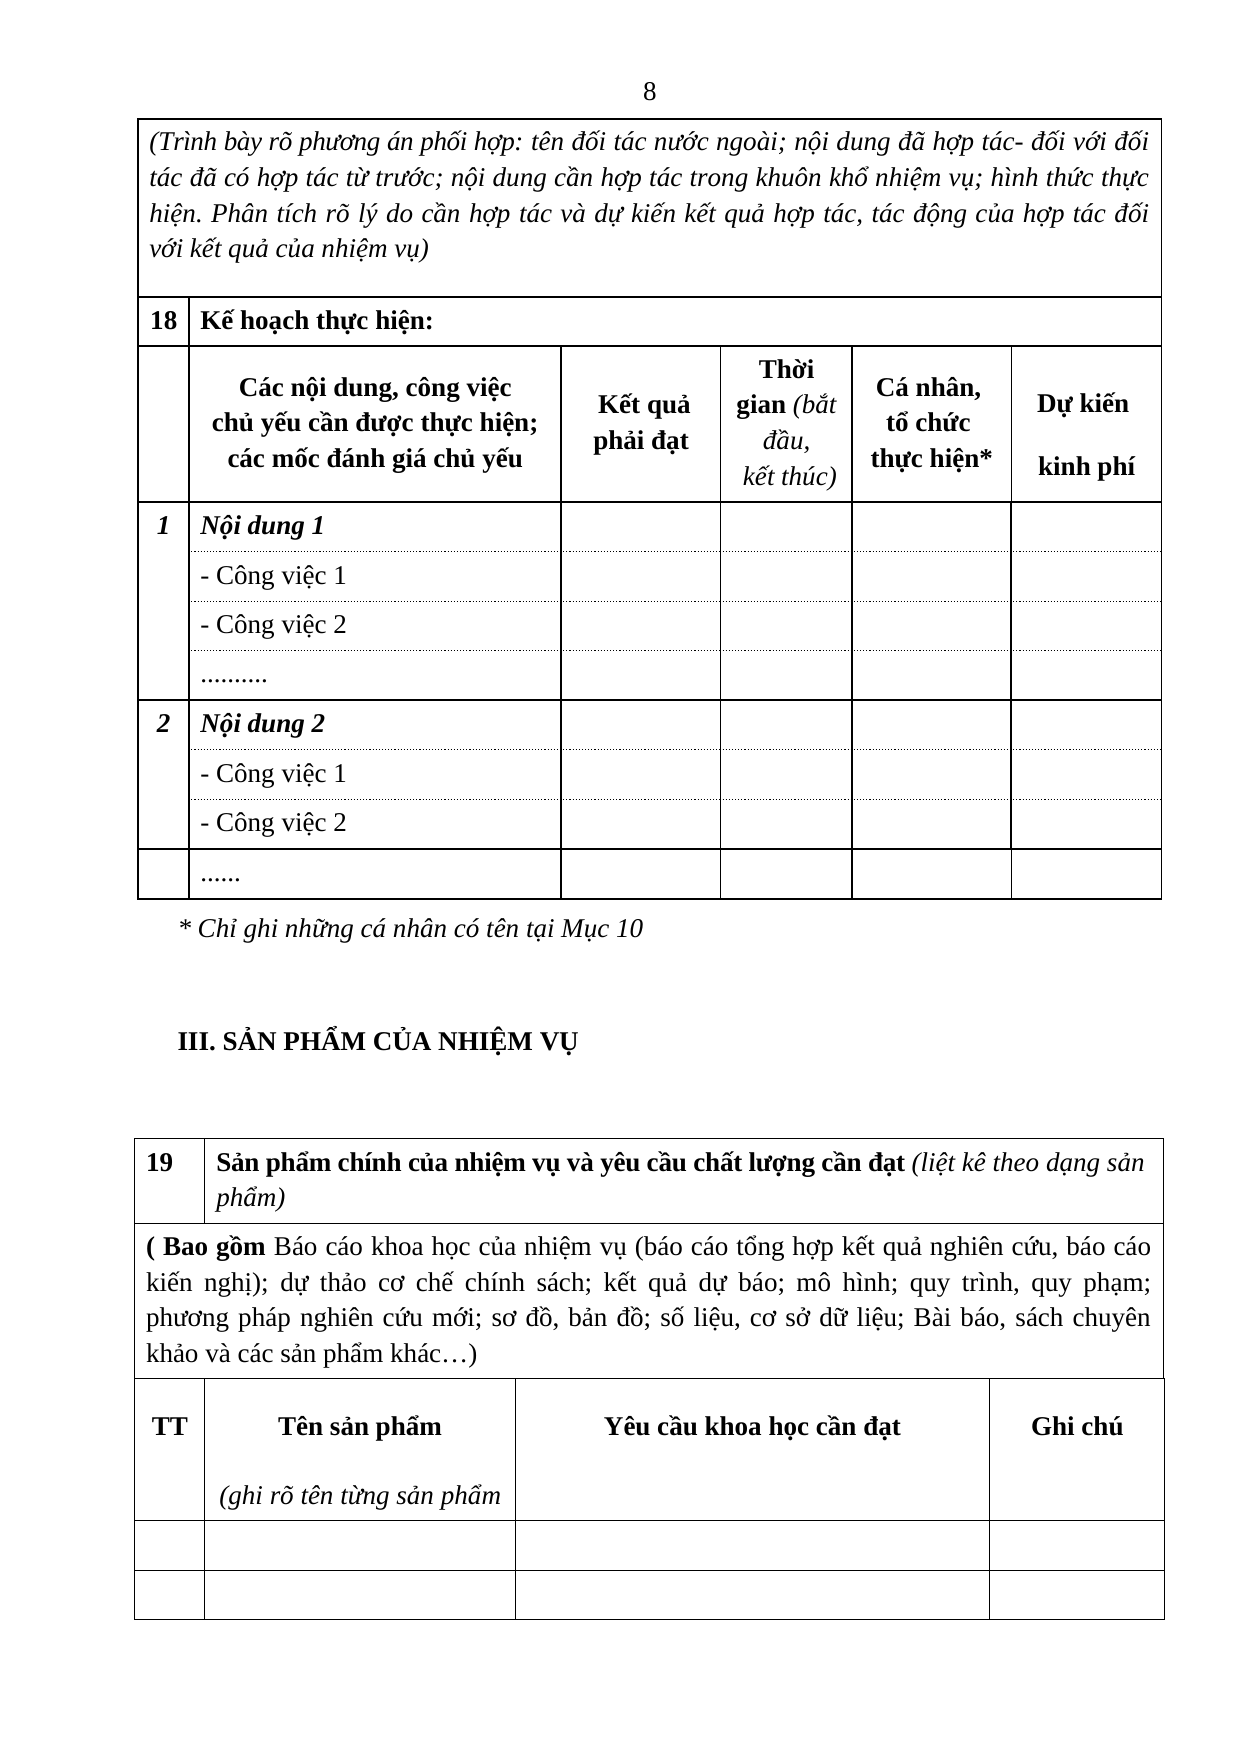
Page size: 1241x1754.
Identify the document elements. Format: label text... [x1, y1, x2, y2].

table_cell [721, 601, 851, 650]
table_cell Dự kiến kinh phí [1012, 347, 1161, 501]
table_cell [853, 850, 1011, 898]
table_cell Yêu cầu khoa học cần đạt [516, 1379, 989, 1520]
table_cell [1012, 701, 1161, 749]
table_cell - Công việc 2 [190, 799, 560, 848]
table_cell - Công việc 1 [190, 551, 560, 601]
table_header 19 [135, 1139, 204, 1223]
table_cell [562, 749, 720, 799]
table_cell [853, 551, 1010, 601]
text * Chỉ ghi những cá nhân có tên tại Mục 10 [177, 912, 1122, 943]
table_cell 1 [139, 503, 188, 699]
table_cell [516, 1571, 989, 1619]
table_cell Kế hoạch thực hiện: [190, 298, 1161, 345]
table_cell .......... [190, 650, 560, 699]
table_cell [516, 1521, 989, 1570]
table_cell [721, 701, 851, 749]
table_cell [1012, 551, 1161, 601]
table_cell [1012, 749, 1161, 799]
table_header Sản phẩm chính của nhiệm vụ và yêu cầu chất lượng cần đạt (liệt kê theo dạng sản phẩm) [205, 1139, 1163, 1223]
table_cell [139, 347, 188, 501]
table_cell [1012, 650, 1161, 699]
table_cell ...... [190, 850, 560, 898]
table_cell [1012, 601, 1161, 650]
table_cell [721, 850, 851, 898]
table_cell [853, 503, 1010, 551]
table_cell [562, 850, 720, 898]
table_cell [853, 601, 1010, 650]
table_cell Nội dung 2 [190, 701, 560, 749]
text III. SẢN PHẨM CỦA NHIỆM VỤ [177, 1025, 1122, 1056]
table_cell (Trình bày rõ phương án phối hợp: tên đối tác nước ngoài; nội dung đã hợp tác- đối với đối tác đã có hợp tác từ trước; nội dung cần hợp tác trong khuôn khổ nhiệm vụ; hình thức thực hiện. Phân tích rõ lý do cần hợp tác và dự kiến kết quả hợp tác, tác động của hợp tác đối với kết quả của nhiệm vụ) [139, 120, 1161, 296]
table_cell [990, 1521, 1164, 1570]
table_cell [205, 1521, 515, 1570]
table_cell [721, 799, 851, 848]
table_cell [562, 551, 720, 601]
table_cell - Công việc 2 [190, 601, 560, 650]
table_cell Thời gian (bắt đầu, kết thúc) [721, 347, 851, 501]
table_cell Nội dung 1 [190, 503, 560, 551]
table_cell [205, 1571, 515, 1619]
table_cell Cá nhân, tổ chức thực hiện* [853, 347, 1011, 501]
table_cell Tên sản phẩm (ghi rõ tên từng sản phẩm [205, 1379, 515, 1520]
table_cell [853, 701, 1010, 749]
table_cell [1012, 503, 1161, 551]
table_cell Kết quả phải đạt [562, 347, 720, 501]
table_cell [721, 503, 851, 551]
table_cell [721, 650, 851, 699]
table_cell [853, 650, 1010, 699]
table_cell [562, 799, 720, 848]
table_cell [853, 799, 1010, 848]
table_cell - Công việc 1 [190, 749, 560, 799]
table_cell [721, 749, 851, 799]
table_cell [562, 601, 720, 650]
table_cell [1012, 799, 1161, 848]
table_cell [853, 749, 1010, 799]
table_cell 2 [139, 701, 188, 848]
table_cell Ghi chú [990, 1379, 1164, 1520]
table_cell [562, 650, 720, 699]
table_cell [562, 701, 720, 749]
table_cell [721, 551, 851, 601]
table_cell [1012, 850, 1161, 898]
table_cell [562, 503, 720, 551]
table_cell 18 [139, 298, 188, 345]
table_cell [990, 1571, 1164, 1619]
table_cell [139, 850, 188, 898]
table_cell [135, 1521, 204, 1570]
table_cell TT [135, 1379, 204, 1520]
table_cell [135, 1571, 204, 1619]
table_cell Các nội dung, công việc chủ yếu cần được thực hiện; các mốc đánh giá chủ yếu [190, 347, 560, 501]
table_cell ( Bao gồm Báo cáo khoa học của nhiệm vụ (báo cáo tổng hợp kết quả nghiên cứu, báo cáo kiến nghị); dự thảo cơ chế chính sách; kết quả dự báo; mô hình; quy trình, quy phạm; phương pháp nghiên cứu mới; sơ đồ, bản đồ; số liệu, cơ sở dữ liệu; Bài báo, sách chuyên khảo và các sản phẩm khác…) [135, 1224, 1163, 1378]
